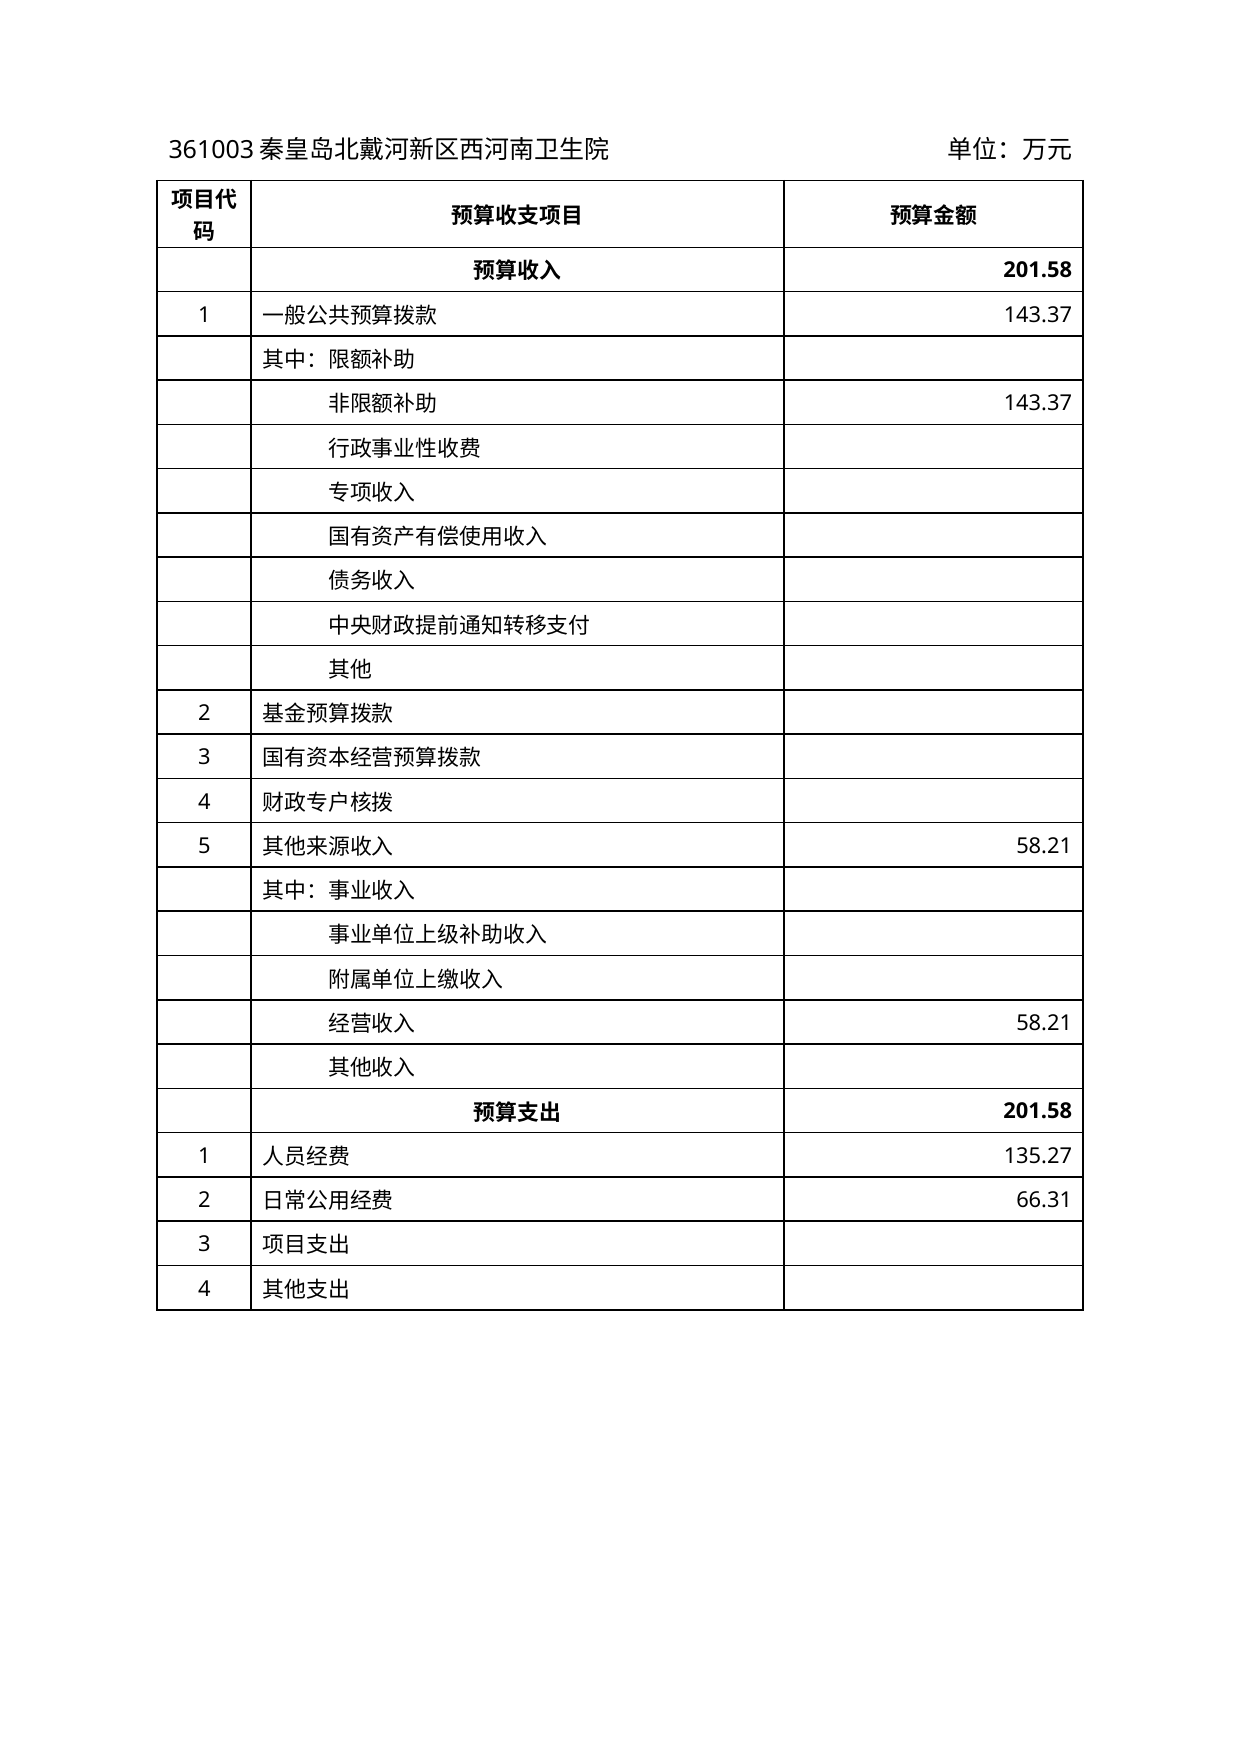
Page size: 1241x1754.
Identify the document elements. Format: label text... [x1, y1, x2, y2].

table_cell [785, 912, 1082, 955]
table_cell [158, 646, 250, 689]
table_cell 事业单位上级补助收入 [252, 912, 783, 955]
table_cell 其他支出 [252, 1266, 783, 1309]
table_cell 其他收入 [252, 1045, 783, 1087]
table_cell [158, 912, 250, 955]
table_cell [785, 1266, 1082, 1309]
table_cell [158, 1089, 250, 1132]
table_cell 1 [158, 1133, 250, 1176]
table_cell [158, 868, 250, 910]
table_cell 专项收入 [252, 469, 783, 512]
table_cell 201.58 [785, 248, 1082, 291]
table_cell 经营收入 [252, 1001, 783, 1043]
table_cell 非限额补助 [252, 381, 783, 423]
table_cell 143.37 [785, 381, 1082, 423]
table_cell 财政专户核拨 [252, 779, 783, 822]
table_cell 143.37 [785, 292, 1082, 335]
table_cell [785, 469, 1082, 512]
table_cell 基金预算拨款 [252, 691, 783, 733]
table_cell 预算金额 [785, 181, 1082, 246]
table_cell [785, 779, 1082, 822]
table_cell 预算支出 [252, 1089, 783, 1132]
table_cell [158, 514, 250, 556]
table_cell 国有资产有偿使用收入 [252, 514, 783, 556]
table_cell [158, 248, 250, 291]
table_cell 1 [158, 292, 250, 335]
table_header 单位：万元 [785, 115, 1082, 180]
table_cell 其他来源收入 [252, 823, 783, 866]
table_cell [158, 381, 250, 423]
table_cell 201.58 [785, 1089, 1082, 1132]
table_cell 其中：限额补助 [252, 337, 783, 379]
table_cell 58.21 [785, 1001, 1082, 1043]
table_cell 预算收支项目 [252, 181, 783, 246]
table_cell [158, 602, 250, 645]
table_cell [158, 425, 250, 468]
table_cell 3 [158, 1222, 250, 1264]
table_cell 3 [158, 735, 250, 778]
table_cell 项目支出 [252, 1222, 783, 1264]
table_cell 5 [158, 823, 250, 866]
table_cell [158, 1001, 250, 1043]
table_cell [785, 514, 1082, 556]
table_cell [785, 646, 1082, 689]
table_cell 2 [158, 691, 250, 733]
table_cell [158, 956, 250, 999]
table_cell 行政事业性收费 [252, 425, 783, 468]
table_cell 人员经费 [252, 1133, 783, 1176]
table_cell 附属单位上缴收入 [252, 956, 783, 999]
table_cell 一般公共预算拨款 [252, 292, 783, 335]
table_header 361003秦皇岛北戴河新区西河南卫生院 [158, 115, 783, 180]
table_cell 66.31 [785, 1178, 1082, 1220]
table_cell 项目代码 [158, 181, 250, 246]
table_cell 国有资本经营预算拨款 [252, 735, 783, 778]
table_cell 债务收入 [252, 558, 783, 601]
table_cell 4 [158, 779, 250, 822]
table_cell [785, 558, 1082, 601]
table_cell 58.21 [785, 823, 1082, 866]
table_cell 4 [158, 1266, 250, 1309]
table_cell [785, 868, 1082, 910]
table_cell 中央财政提前通知转移支付 [252, 602, 783, 645]
table_cell [158, 337, 250, 379]
table_cell [158, 558, 250, 601]
table_cell 预算收入 [252, 248, 783, 291]
table_cell [785, 425, 1082, 468]
table_cell 其他 [252, 646, 783, 689]
table_cell 2 [158, 1178, 250, 1220]
table_cell [785, 735, 1082, 778]
table_cell 日常公用经费 [252, 1178, 783, 1220]
table_cell [785, 1045, 1082, 1087]
table_cell [785, 1222, 1082, 1264]
table_cell [785, 602, 1082, 645]
table_cell 135.27 [785, 1133, 1082, 1176]
table_cell [785, 691, 1082, 733]
table_cell [785, 337, 1082, 379]
table_cell [785, 956, 1082, 999]
table_cell [158, 469, 250, 512]
table_cell [158, 1045, 250, 1087]
table_cell 其中：事业收入 [252, 868, 783, 910]
